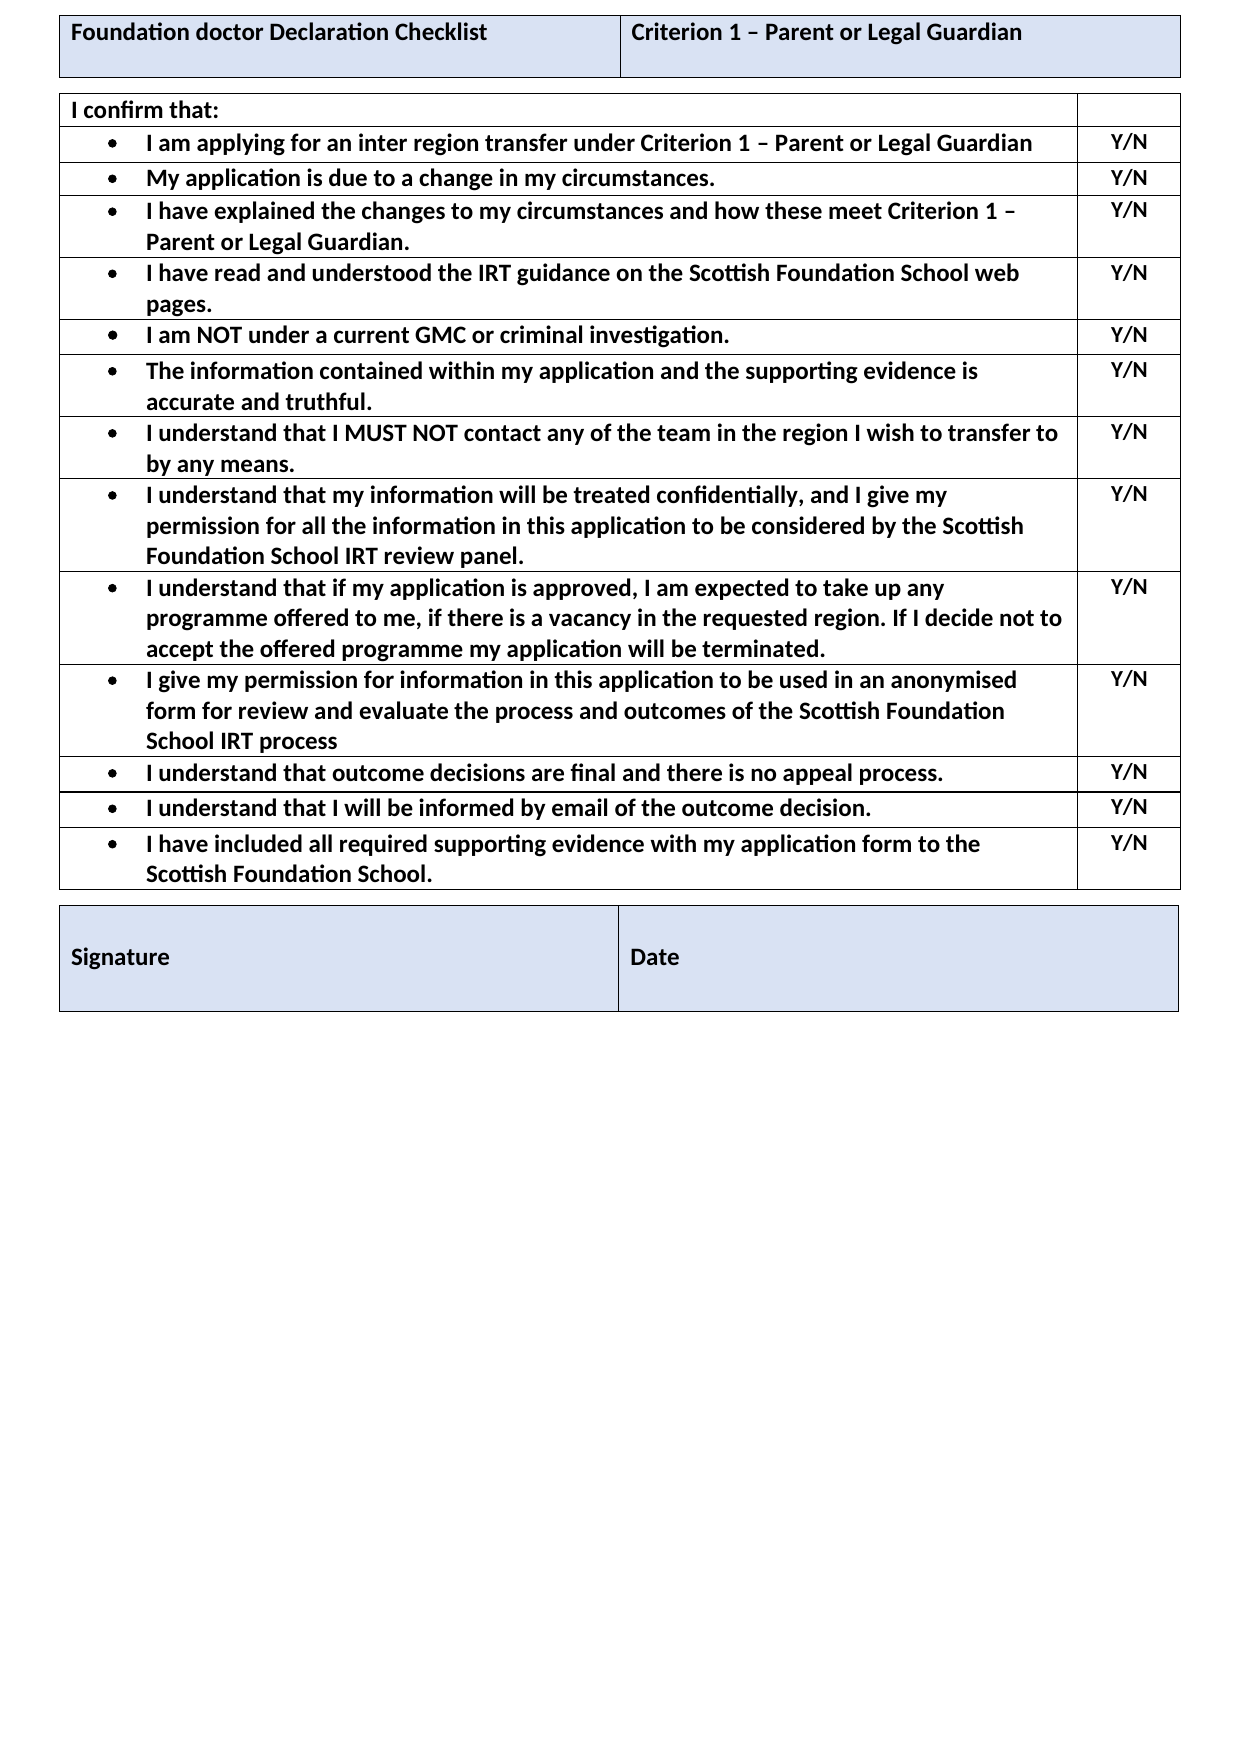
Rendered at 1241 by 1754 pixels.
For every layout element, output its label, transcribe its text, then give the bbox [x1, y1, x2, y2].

table_cell I understand that if my application is approved, I am expected to take up any programme offered to me, if there is a vacancy in the requested region. If I decide not to accept the offered programme my application will be terminated. [60, 572, 1077, 663]
table_cell My application is due to a change in my circumstances. [60, 163, 1077, 194]
table_cell Y/N [1078, 757, 1180, 791]
table_cell Y/N [1078, 355, 1180, 416]
table_cell Y/N [1078, 479, 1180, 571]
table_cell I am NOT under a current GMC or criminal investigation. [60, 320, 1077, 354]
table_header [1078, 94, 1180, 126]
table_cell Y/N [1078, 572, 1180, 663]
table_cell Y/N [1078, 320, 1180, 354]
table_header Foundation doctor Declaration Checklist [60, 16, 620, 77]
table_header I confirm that: [60, 94, 1077, 126]
table_cell Y/N [1078, 665, 1180, 756]
table_cell Y/N [1078, 196, 1180, 257]
table_header Criterion 1 – Parent or Legal Guardian [621, 16, 1180, 77]
table_cell Y/N [1078, 163, 1180, 194]
table_cell I understand that I MUST NOT contact any of the team in the region I wish to transfer to by any means. [60, 417, 1077, 478]
table_cell I understand that I will be informed by email of the outcome decision. [60, 793, 1077, 827]
table_cell I have read and understood the IRT guidance on the Scottish Foundation School web pages. [60, 258, 1077, 319]
table_cell Y/N [1078, 793, 1180, 827]
table_cell I understand that outcome decisions are final and there is no appeal process. [60, 757, 1077, 791]
table_cell The information contained within my application and the supporting evidence is accurate and truthful. [60, 355, 1077, 416]
table_cell I have explained the changes to my circumstances and how these meet Criterion 1 – Parent or Legal Guardian. [60, 196, 1077, 257]
table_header Signature [60, 906, 618, 1011]
table_cell Y/N [1078, 127, 1180, 162]
table_header Date [619, 906, 1178, 1011]
table_cell Y/N [1078, 258, 1180, 319]
table_cell Y/N [1078, 828, 1180, 889]
table_cell I give my permission for information in this application to be used in an anonymised form for review and evaluate the process and outcomes of the Scottish Foundation School IRT process [60, 665, 1077, 756]
table_cell I am applying for an inter region transfer under Criterion 1 – Parent or Legal Guardian [60, 127, 1077, 162]
table_cell I have included all required supporting evidence with my application form to the Scottish Foundation School. [60, 828, 1077, 889]
table_cell I understand that my information will be treated confidentially, and I give my permission for all the information in this application to be considered by the Scottish Foundation School IRT review panel. [60, 479, 1077, 571]
table_cell Y/N [1078, 417, 1180, 478]
